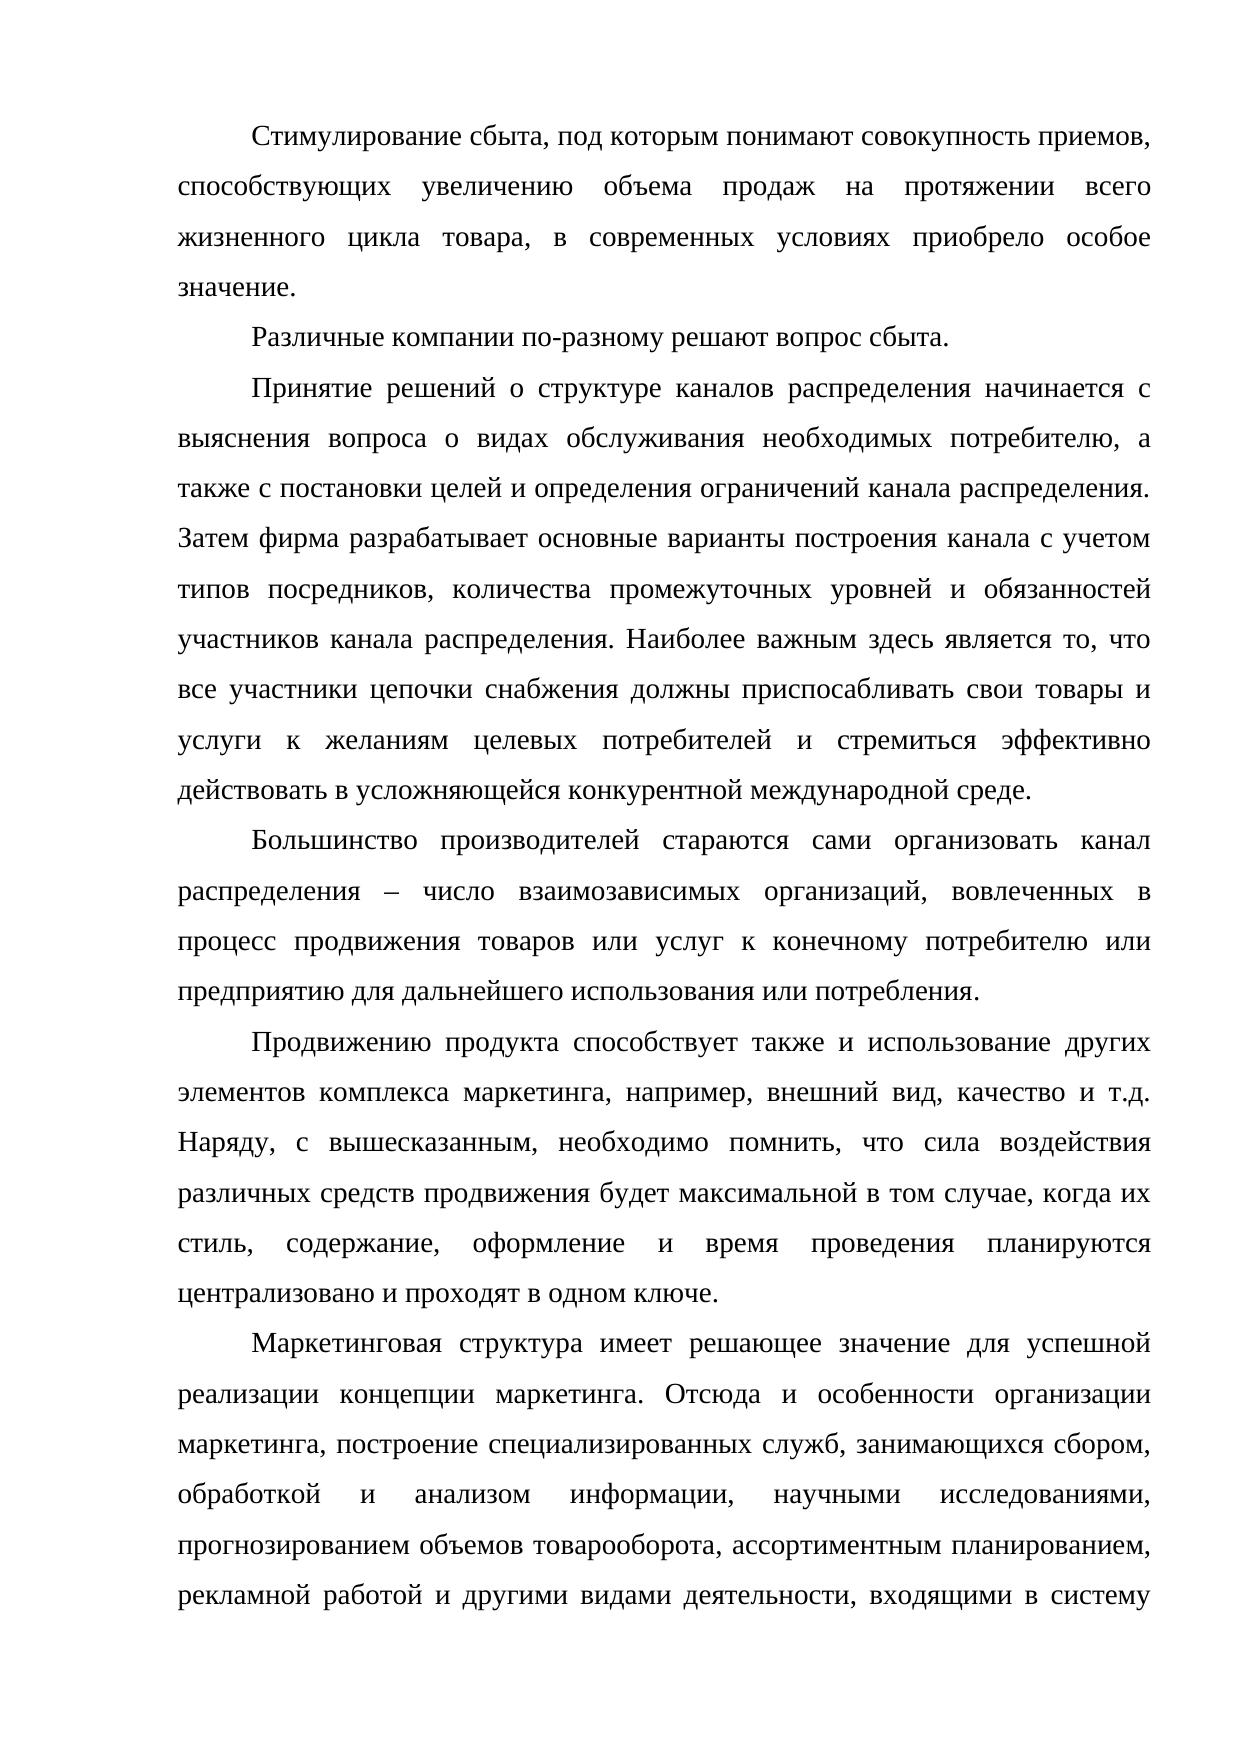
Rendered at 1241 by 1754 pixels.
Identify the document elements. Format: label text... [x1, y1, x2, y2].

text Продвижению продукта способствует также и использование других элементов комплекса маркетинга, например, внешний вид, качество и т.д. Наряду, с вышесказанным, необходимо помнить, что сила воздействия различных средств продвижения будет максимальной в том случае, когда их стиль, содержание, оформление и время проведения планируются централизовано и проходят в одном ключе. [177, 1024, 1152, 1309]
text Большинство производителей стараются сами организовать канал распределения – число взаимозависимых организаций, вовлеченных в процесс продвижения товаров или услуг к конечному потребителю или предприятию для дальнейшего использования или потребления. [177, 822, 1152, 1007]
text Различные компании по-разному решают вопрос сбыта. [177, 319, 1152, 353]
text Принятие решений о структуре каналов распределения начинается с выяснения вопроса о видах обслуживания необходимых потребителю, а также с постановки целей и определения ограничений канала распределения. Затем фирма разрабатывает основные варианты построения канала с учетом типов посредников, количества промежуточных уровней и обязанностей участников канала распределения. Наиболее важным здесь является то, что все участники цепочки снабжения должны приспосабливать свои товары и услуги к желаниям целевых потребителей и стремиться эффективно действовать в усложняющейся конкурентной международной среде. [177, 370, 1152, 806]
text Стимулирование сбыта, под которым понимают совокупность приемов, способствующих увеличению объема продаж на протяжении всего жизненного цикла товара, в современных условиях приобрело особое значение. [177, 118, 1152, 303]
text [177, 1326, 1152, 1611]
